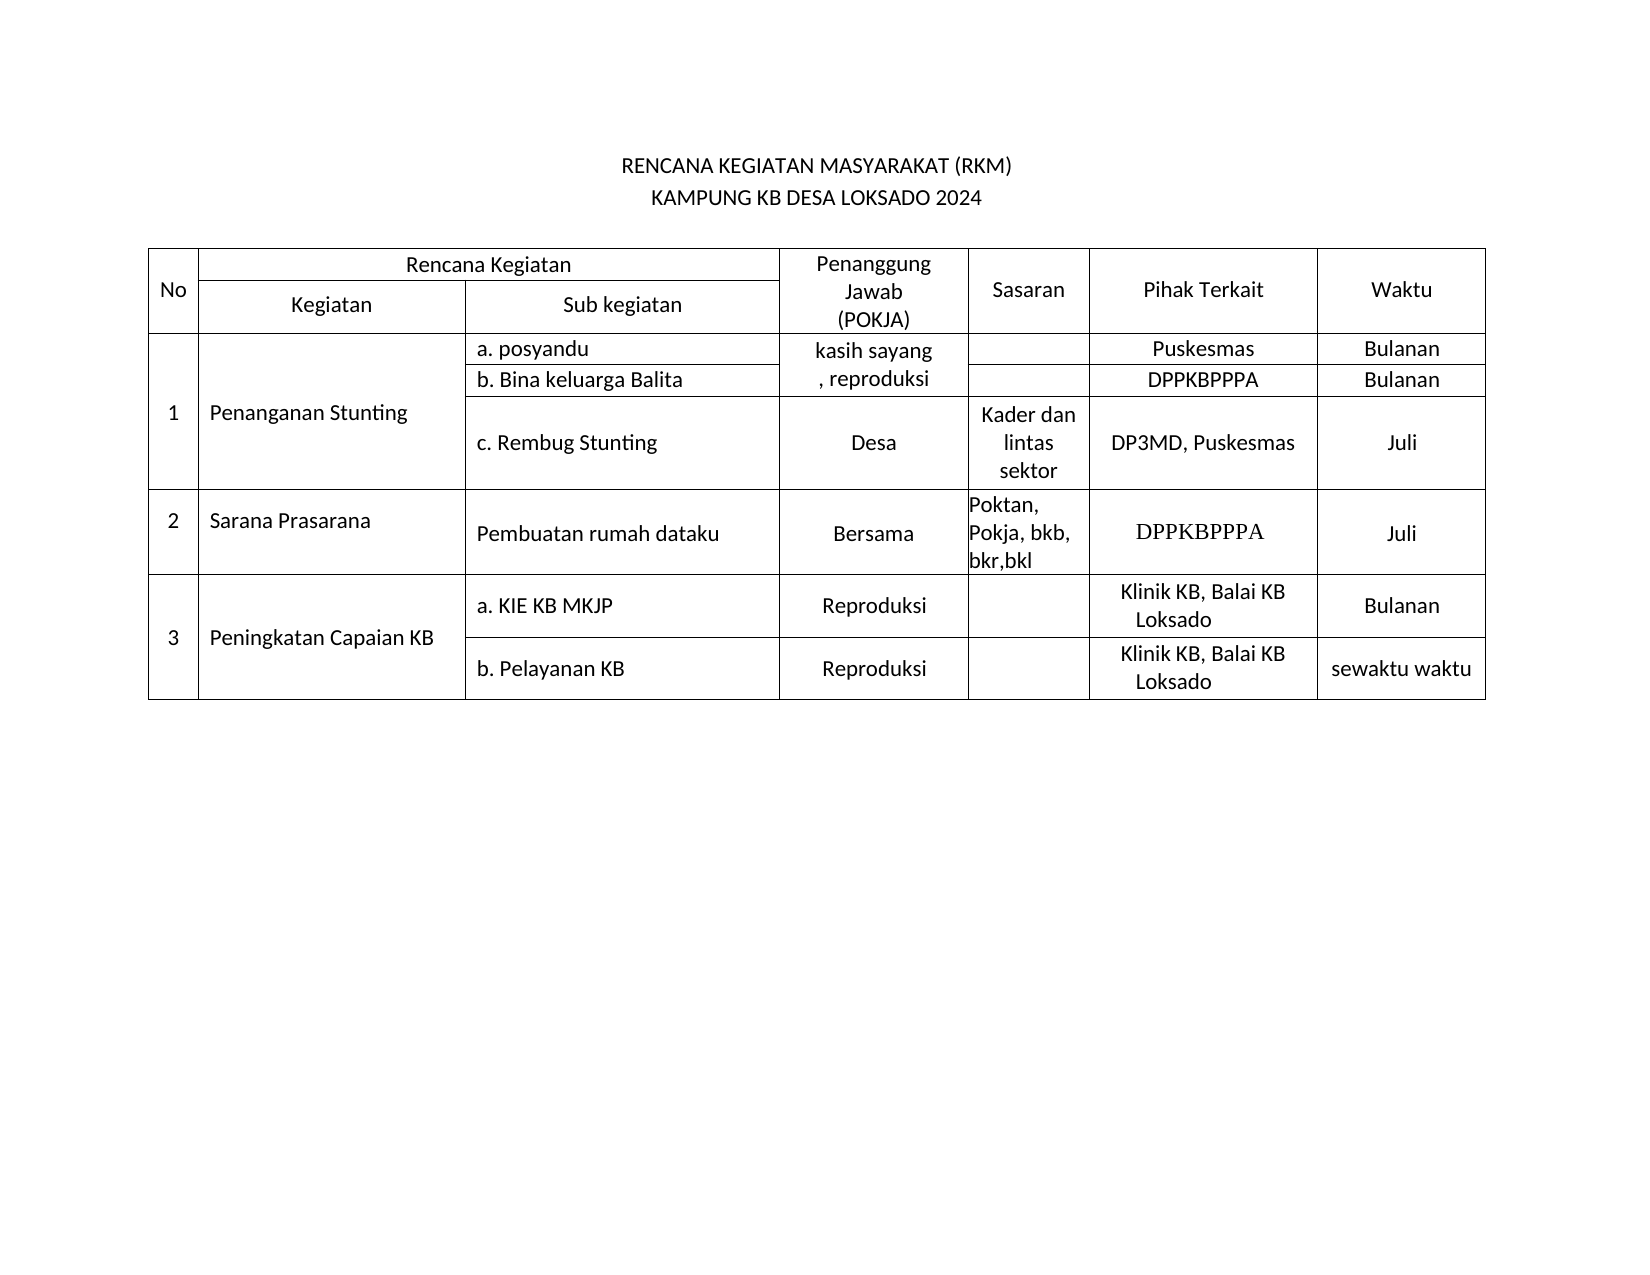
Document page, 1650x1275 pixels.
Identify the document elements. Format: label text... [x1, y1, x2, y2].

table_cell [969, 638, 1089, 699]
table_cell Penanganan Stunting [199, 334, 465, 489]
table_cell Sarana Prasarana [199, 490, 465, 574]
table_cell [969, 575, 1089, 637]
table_header Pihak Terkait [1090, 249, 1317, 333]
table_cell 3 [149, 575, 198, 699]
table_cell DPPKBPPPA [1090, 490, 1317, 574]
table_cell Bersama [780, 490, 968, 574]
table_cell Poktan, Pokja, bkb, bkr,bkl [969, 490, 1089, 574]
table_cell Puskesmas [1090, 334, 1317, 364]
table_cell Peningkatan Capaian KB [199, 575, 465, 699]
table_cell Klinik KB, Balai KB Loksado [1090, 638, 1317, 699]
table_header Waktu [1318, 249, 1485, 333]
table_header Penanggung Jawab (POKJA) [780, 249, 968, 333]
table_cell a. KIE KB MKJP [466, 575, 779, 637]
table_cell Reproduksi [780, 638, 968, 699]
table_cell Bulanan [1318, 334, 1485, 364]
table_cell 2 [149, 490, 198, 574]
table_cell Klinik KB, Balai KB Loksado [1090, 575, 1317, 637]
table_cell DP3MD, Puskesmas [1090, 397, 1317, 489]
table_cell sewaktu waktu [1318, 638, 1485, 699]
table_cell b. Bina keluarga Balita [466, 365, 779, 396]
table_cell Kegiatan [199, 281, 465, 333]
table_cell [969, 365, 1089, 396]
table_cell Reproduksi [780, 575, 968, 637]
text RENCANA KEGIATAN MASYARAKAT (RKM) [448, 152, 1185, 179]
table_cell Pembuatan rumah dataku [466, 490, 779, 574]
text KAMPUNG KB DESA LOKSADO 2024 [448, 183, 1185, 211]
table_cell Bulanan [1318, 365, 1485, 396]
table_cell Desa [780, 397, 968, 489]
table_header Sasaran [969, 249, 1089, 333]
table_cell b. Pelayanan KB [466, 638, 779, 699]
table_cell [969, 334, 1089, 364]
table_cell Juli [1318, 490, 1485, 574]
table_cell 1 [149, 334, 198, 489]
table_cell Sub kegiatan [466, 281, 779, 333]
table_cell Kader dan lintas sektor [969, 397, 1089, 489]
table_cell DPPKBPPPA [1090, 365, 1317, 396]
table_header No [149, 249, 198, 333]
table_cell Juli [1318, 397, 1485, 489]
table_cell a. posyandu [466, 334, 779, 364]
table_cell kasih sayang , reproduksi [780, 334, 968, 396]
table_cell Bulanan [1318, 575, 1485, 637]
table_cell c. Rembug Stunting [466, 397, 779, 489]
table_header Rencana Kegiatan [199, 249, 779, 279]
